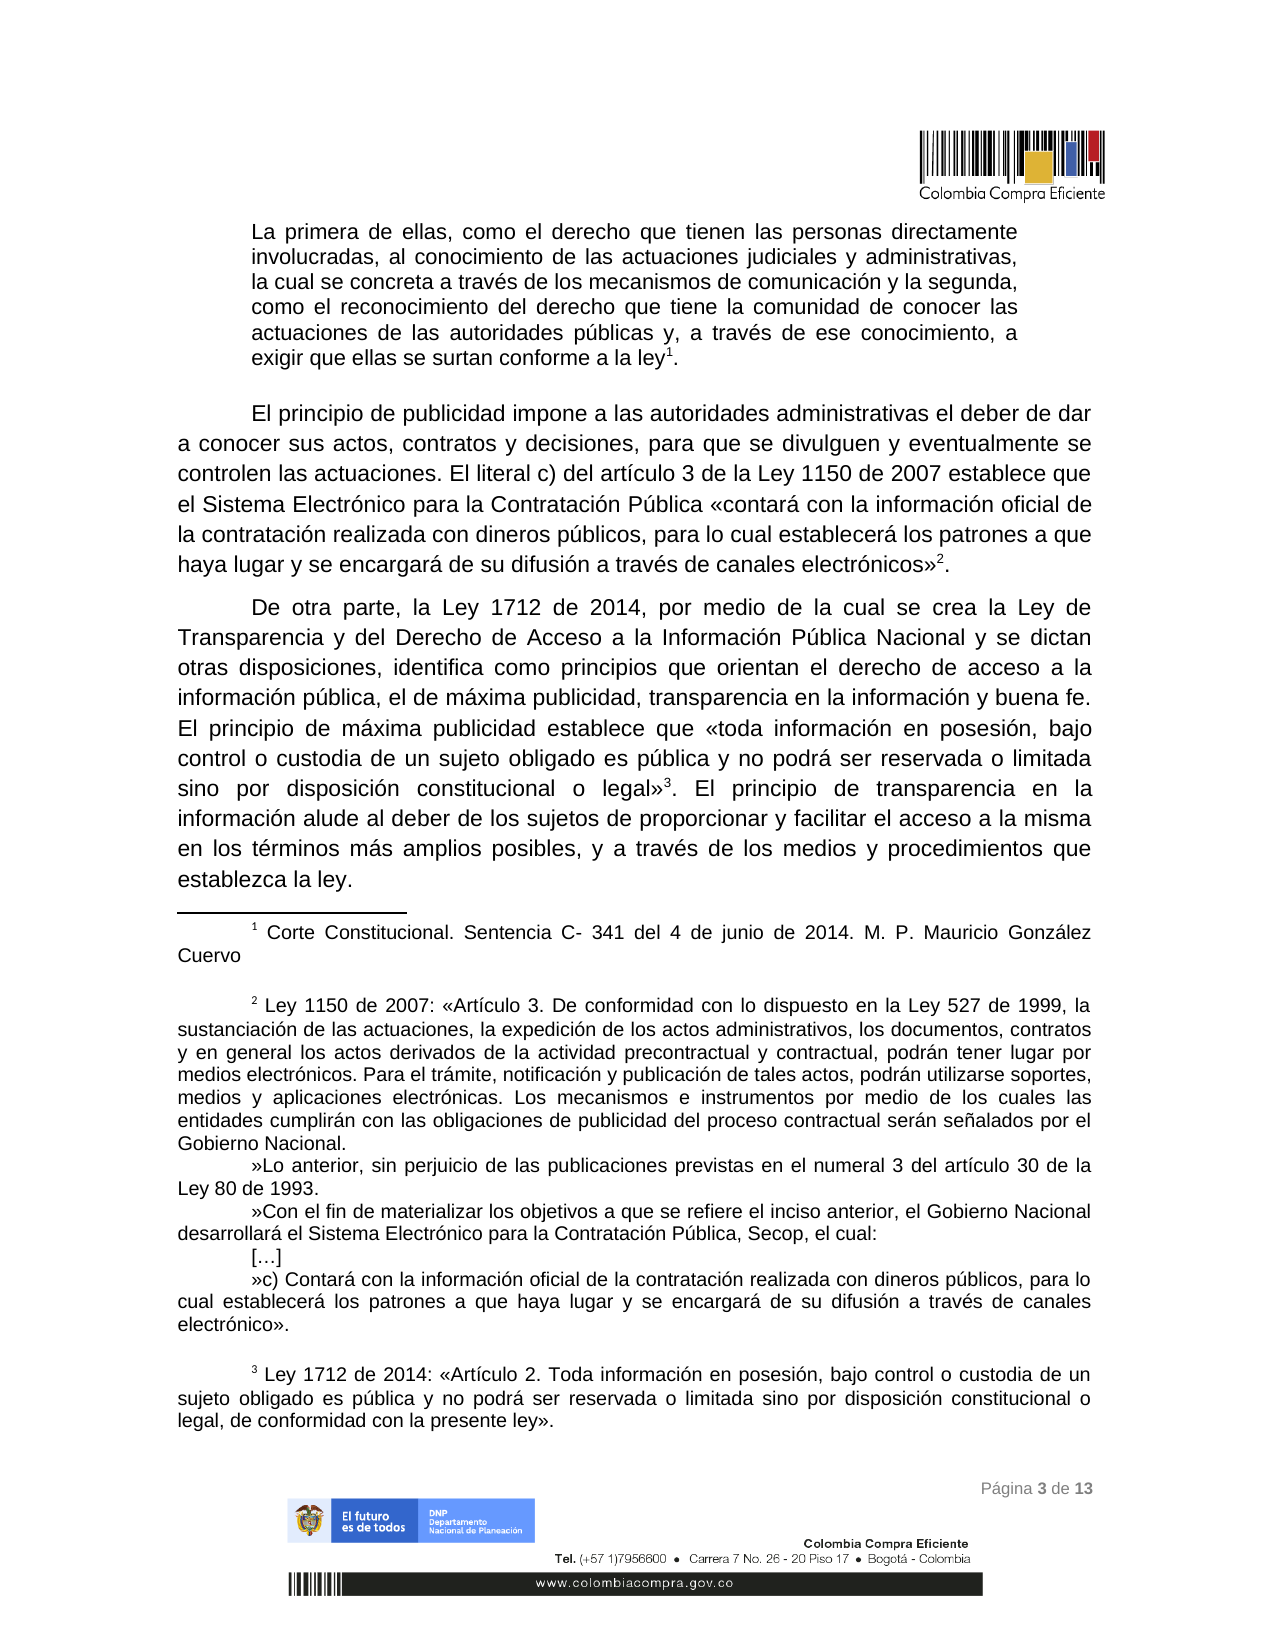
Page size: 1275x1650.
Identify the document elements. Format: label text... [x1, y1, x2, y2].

picture [911, 124, 1112, 206]
text El principio de publicidad impone a las autoridades administrativas el deber de dar a conocer sus actos, contratos y decisiones, para que se divulguen y eventualmente se controlen las actuaciones. El literal c) del artículo 3 de la Ley 1150 de 2007 establece que el Sistema Electrónico para la Contratación Pública «contará con la información oficial de la contratación realizada con dineros públicos, para lo cual establecerá los patrones a que haya lugar y se encargará de su difusión a través de canales electrónicos». [177, 400, 1093, 577]
text De otra parte, la Ley 1712 de 2014, por medio de la cual se crea la Ley de Transparencia y del Derecho de Acceso a la Información Pública Nacional y se dictan otras disposiciones, identifica como principios que orientan el derecho de acceso a la información pública, el de máxima publicidad, transparencia en la información y buena fe. El principio de máxima publicidad establece que «toda información en posesión, bajo control o custodia de un sujeto obligado es pública y no podrá ser reservada o limitada sino por disposición constitucional o legal». El principio de transparencia en la información alude al deber de los sujetos de proporcionar y facilitar el acceso a la misma en los términos más amplios posibles, y a través de los medios y procedimientos que establezca la ley. [177, 594, 1093, 892]
picture [287, 1498, 983, 1596]
text La primera de ellas, como el derecho que tienen las personas directamente involucradas, al conocimiento de las actuaciones judiciales y administrativas, la cual se concreta a través de los mecanismos de comunicación y la segunda, como el reconocimiento del derecho que tiene la comunidad de conocer las actuaciones de las autoridades públicas y, a través de ese conocimiento, a exigir que ellas se surtan conforme a la ley. [251, 218, 1019, 370]
